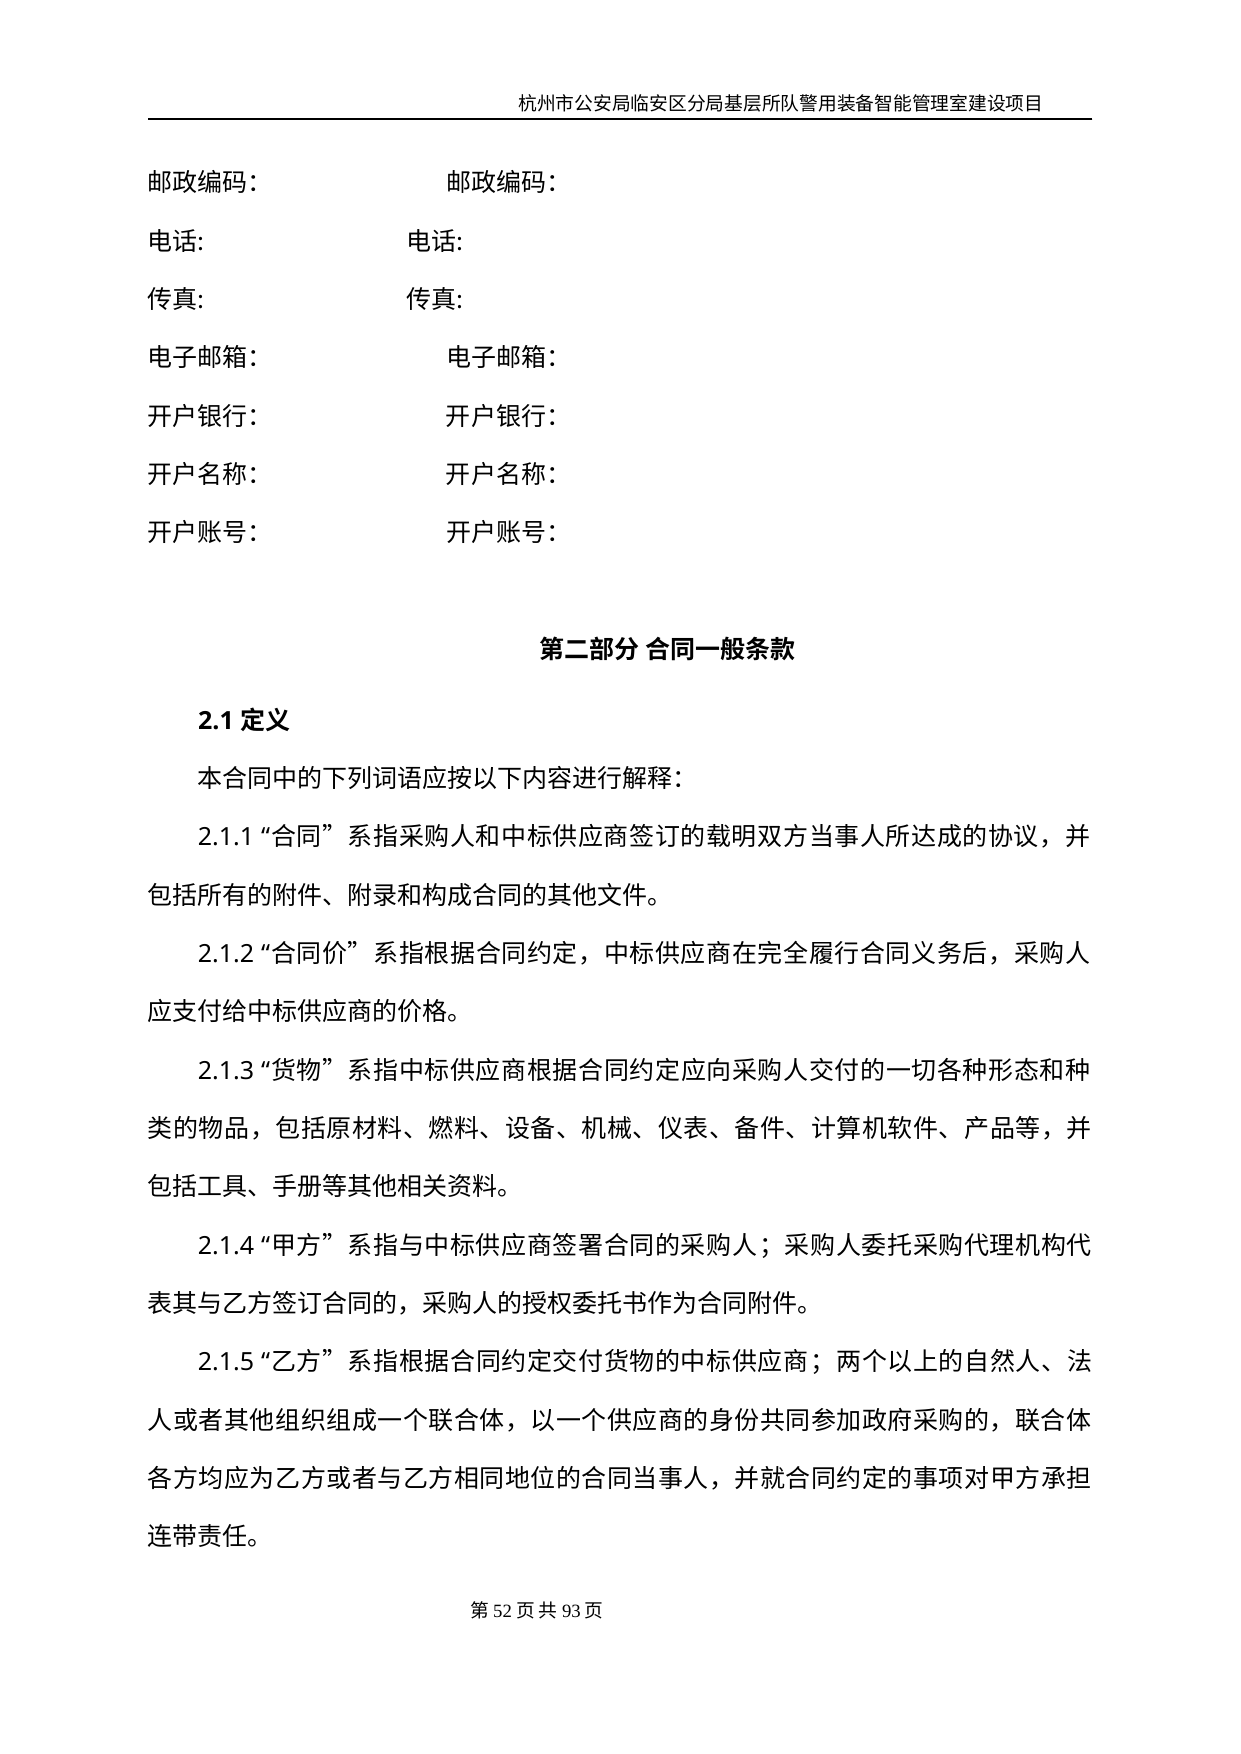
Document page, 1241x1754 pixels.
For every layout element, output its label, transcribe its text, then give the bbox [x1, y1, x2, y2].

text 邮政编码： 邮政编码： [148, 145, 1092, 203]
text 开户银行： 开户银行： [148, 378, 1092, 437]
text 2.1.2 “合同价”系指根据合同约定，中标供应商在完全履行合同义务后，采购人应支付给中标供应商的价格。 [148, 916, 1092, 1032]
text 2.1.4 “甲方”系指与中标供应商签署合同的采购人；采购人委托采购代理机构代表其与乙方签订合同的，采购人的授权委托书作为合同附件。 [148, 1207, 1092, 1324]
text 第二部分 合同一般条款 [191, 612, 1092, 670]
text 2.1.1 “合同”系指采购人和中标供应商签订的载明双方当事人所达成的协议，并包括所有的附件、附录和构成合同的其他文件。 [148, 799, 1092, 916]
text 传真: 传真: [148, 262, 1092, 320]
text 2.1 定义 [148, 682, 1092, 741]
text 本合同中的下列词语应按以下内容进行解释： [148, 741, 1092, 799]
text 2.1.3 “货物”系指中标供应商根据合同约定应向采购人交付的一切各种形态和种类的物品，包括原材料、燃料、设备、机械、仪表、备件、计算机软件、产品等，并包括工具、手册等其他相关资料。 [148, 1032, 1092, 1207]
text 电子邮箱： 电子邮箱： [148, 320, 1092, 378]
text 电话: 电话: [148, 203, 1092, 262]
text 2.1.5 “乙方”系指根据合同约定交付货物的中标供应商；两个以上的自然人、法人或者其他组织组成一个联合体，以一个供应商的身份共同参加政府采购的，联合体各方均应为乙方或者与乙方相同地位的合同当事人，并就合同约定的事项对甲方承担连带责任。 [148, 1324, 1092, 1557]
text 开户账号： 开户账号： [148, 495, 1092, 553]
text 开户名称： 开户名称： [148, 437, 1092, 495]
